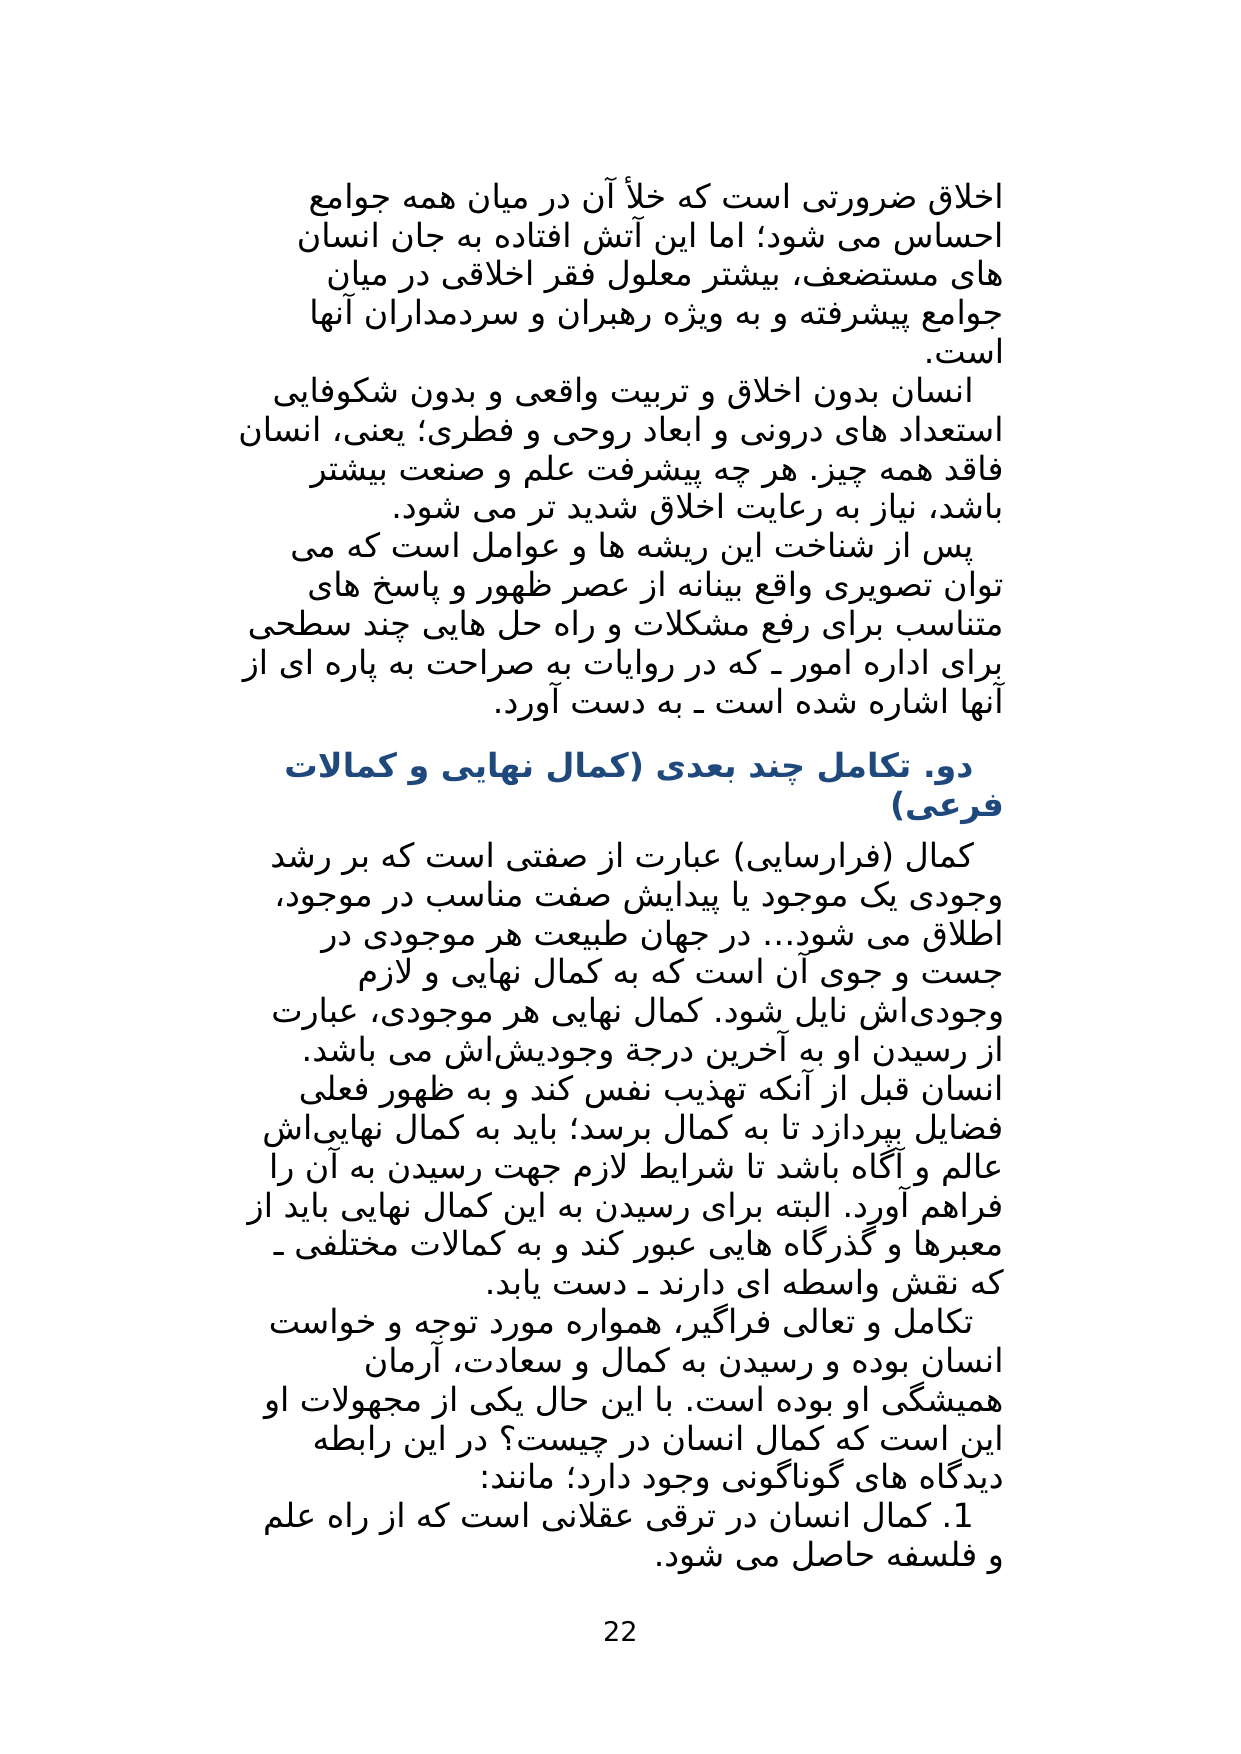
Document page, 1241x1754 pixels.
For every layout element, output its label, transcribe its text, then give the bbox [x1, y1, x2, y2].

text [236, 177, 1004, 371]
subtitle دو. تکامل چند بعدی (کمال نهایی و کمالات فرعی) [236, 746, 1004, 824]
text کمال (فرا‌رسایی) عبارت از صفتی است که بر رشد وجودی یک موجود یا پیدایش صفت مناسب در موجود، اطلاق می شود… در جهان طبیعت هر موجودی در جست و جوی آن است که به کمال نهایی و لازم وجودی‌اش نایل شود. کمال نهایی هر موجودی، عبارت از رسیدن او به آخرین درجة وجودیش‌اش می باشد. انسان قبل از آنکه تهذیب نفس کند و به ظهور فعلی فضایل بپردازد تا به کمال برسد؛ باید به کمال نهایی‌اش عالم و آگاه باشد تا شرایط لازم جهت رسیدن به آن را فراهم آورد. البته برای رسیدن به این کمال نهایی باید از معبرها و گذرگاه هایی عبور کند و به کمالات مختلفی ـ که نقش واسطه ای دارند ـ دست یابد. [236, 836, 1004, 1303]
text پس از شناخت این ریشه ها و عوامل است که می توان تصویری واقع بینانه از عصر ظهور و پاسخ های متناسب برای رفع مشکلات و راه حل هایی چند سطحی برای اداره امور ـ که در روایات به صراحت به پاره ای از آنها اشاره شده است ـ به دست آورد. [236, 527, 1004, 721]
text تکامل و تعالی فراگیر، همواره مورد توجه و خواست انسان بوده و رسیدن به کمال و سعادت، آرمان همیشگی او بوده است. با این حال یکی از مجهولات او این است که کمال انسان در چیست؟ در این رابطه دیدگاه های گوناگونی وجود دارد؛ مانند: [236, 1303, 1004, 1497]
text انسان بدون اخلاق و تربیت واقعی و بدون شکوفایی استعداد های درونی و ابعاد روحی و فطری؛ یعنی، انسان فاقد همه چیز. هر چه پیشرفت علم و صنعت بیشتر باشد، نیاز به رعایت اخلاق شدید تر می شود. [236, 371, 1004, 527]
text 1. کمال انسان در ترقی عقلانی است که از راه علم و فلسفه حاصل می شود. [236, 1497, 1004, 1574]
